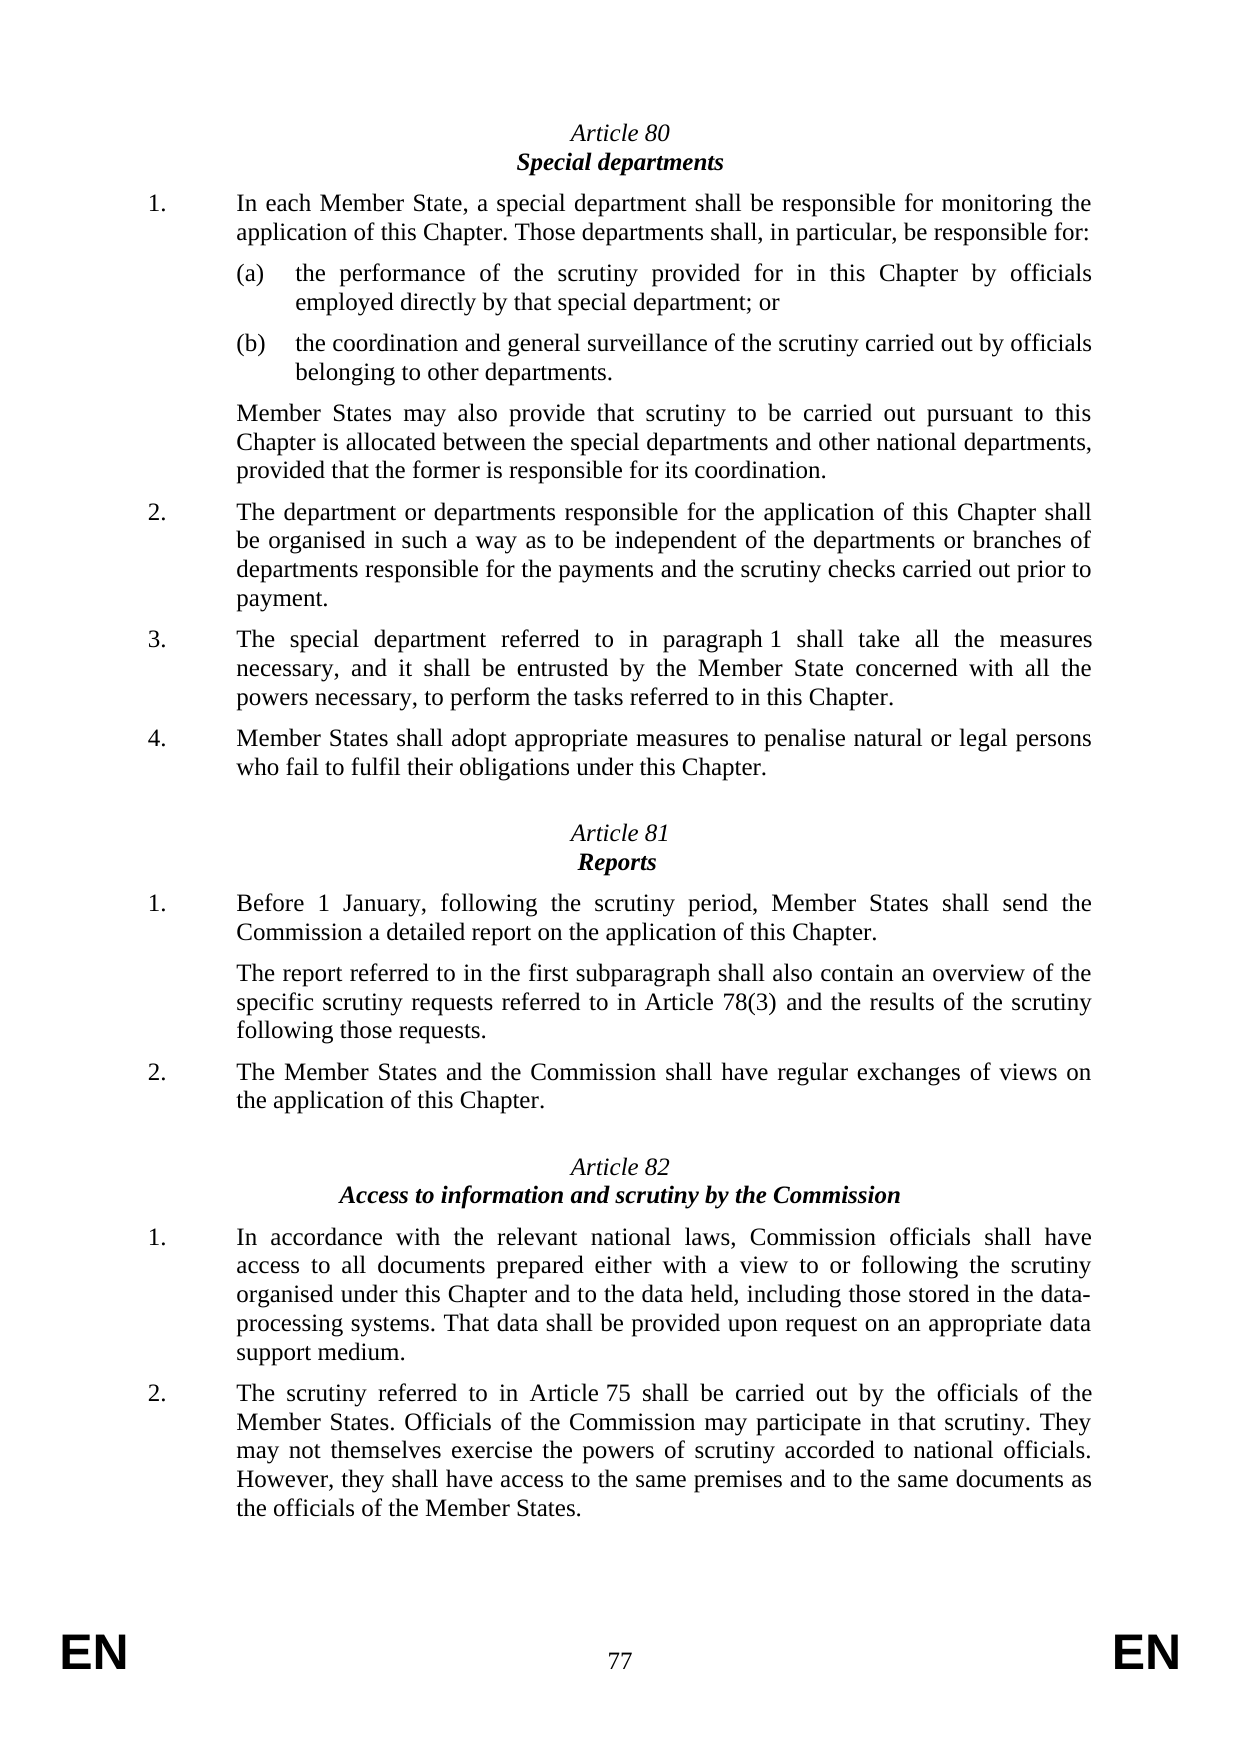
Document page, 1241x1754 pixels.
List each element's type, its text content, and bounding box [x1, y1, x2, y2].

list the coordination and general surveillance of the scrutiny carried out by officials belonging to other departments. [236, 328, 1093, 386]
text 2. The scrutiny referred to in Article 75 shall be carried out by the officials of the Member States. Officials of the Commission may participate in that scrutiny. They may not themselves exercise the powers of scrutiny accorded to national officials. However, they shall have access to the same premises and to the same documents as the officials of the Member States. [148, 1378, 1093, 1522]
text 2. The Member States and the Commission shall have regular exchanges of views on the application of this Chapter. [148, 1057, 1093, 1114]
text 1. In each Member State, a special department shall be responsible for monitoring the application of this Chapter. Those departments shall, in particular, be responsible for: [148, 188, 1093, 246]
text Article 80 Special departments [148, 118, 1093, 176]
text Article 82 Access to information and scrutiny by the Commission [148, 1152, 1093, 1209]
text The report referred to in the first subparagraph shall also contain an overview of the specific scrutiny requests referred to in Article 78(3) and the results of the scrutiny following those requests. [236, 958, 1093, 1044]
text 3. The special department referred to in paragraph 1 shall take all the measures necessary, and it shall be entrusted by the Member State concerned with all the powers necessary, to perform the tasks referred to in this Chapter. [148, 624, 1093, 711]
text Article 81 Reports [148, 818, 1093, 876]
text 1. In accordance with the relevant national laws, Commission officials shall have access to all documents prepared either with a view to or following the scrutiny organised under this Chapter and to the data held, including those stored in the data-processing systems. That data shall be provided upon request on an appropriate data support medium. [148, 1222, 1093, 1366]
text 2. The department or departments responsible for the application of this Chapter shall be organised in such a way as to be independent of the departments or branches of departments responsible for the payments and the scrutiny checks carried out prior to payment. [148, 497, 1093, 612]
text 4. Member States shall adopt appropriate measures to penalise natural or legal persons who fail to fulfil their obligations under this Chapter. [148, 723, 1093, 781]
text 1. Before 1 January, following the scrutiny period, Member States shall send the Commission a detailed report on the application of this Chapter. [148, 888, 1093, 946]
text Member States may also provide that scrutiny to be carried out pursuant to this Chapter is allocated between the special departments and other national departments, provided that the former is responsible for its coordination. [236, 398, 1093, 484]
list the performance of the scrutiny provided for in this Chapter by officials employed directly by that special department; or [236, 258, 1093, 316]
